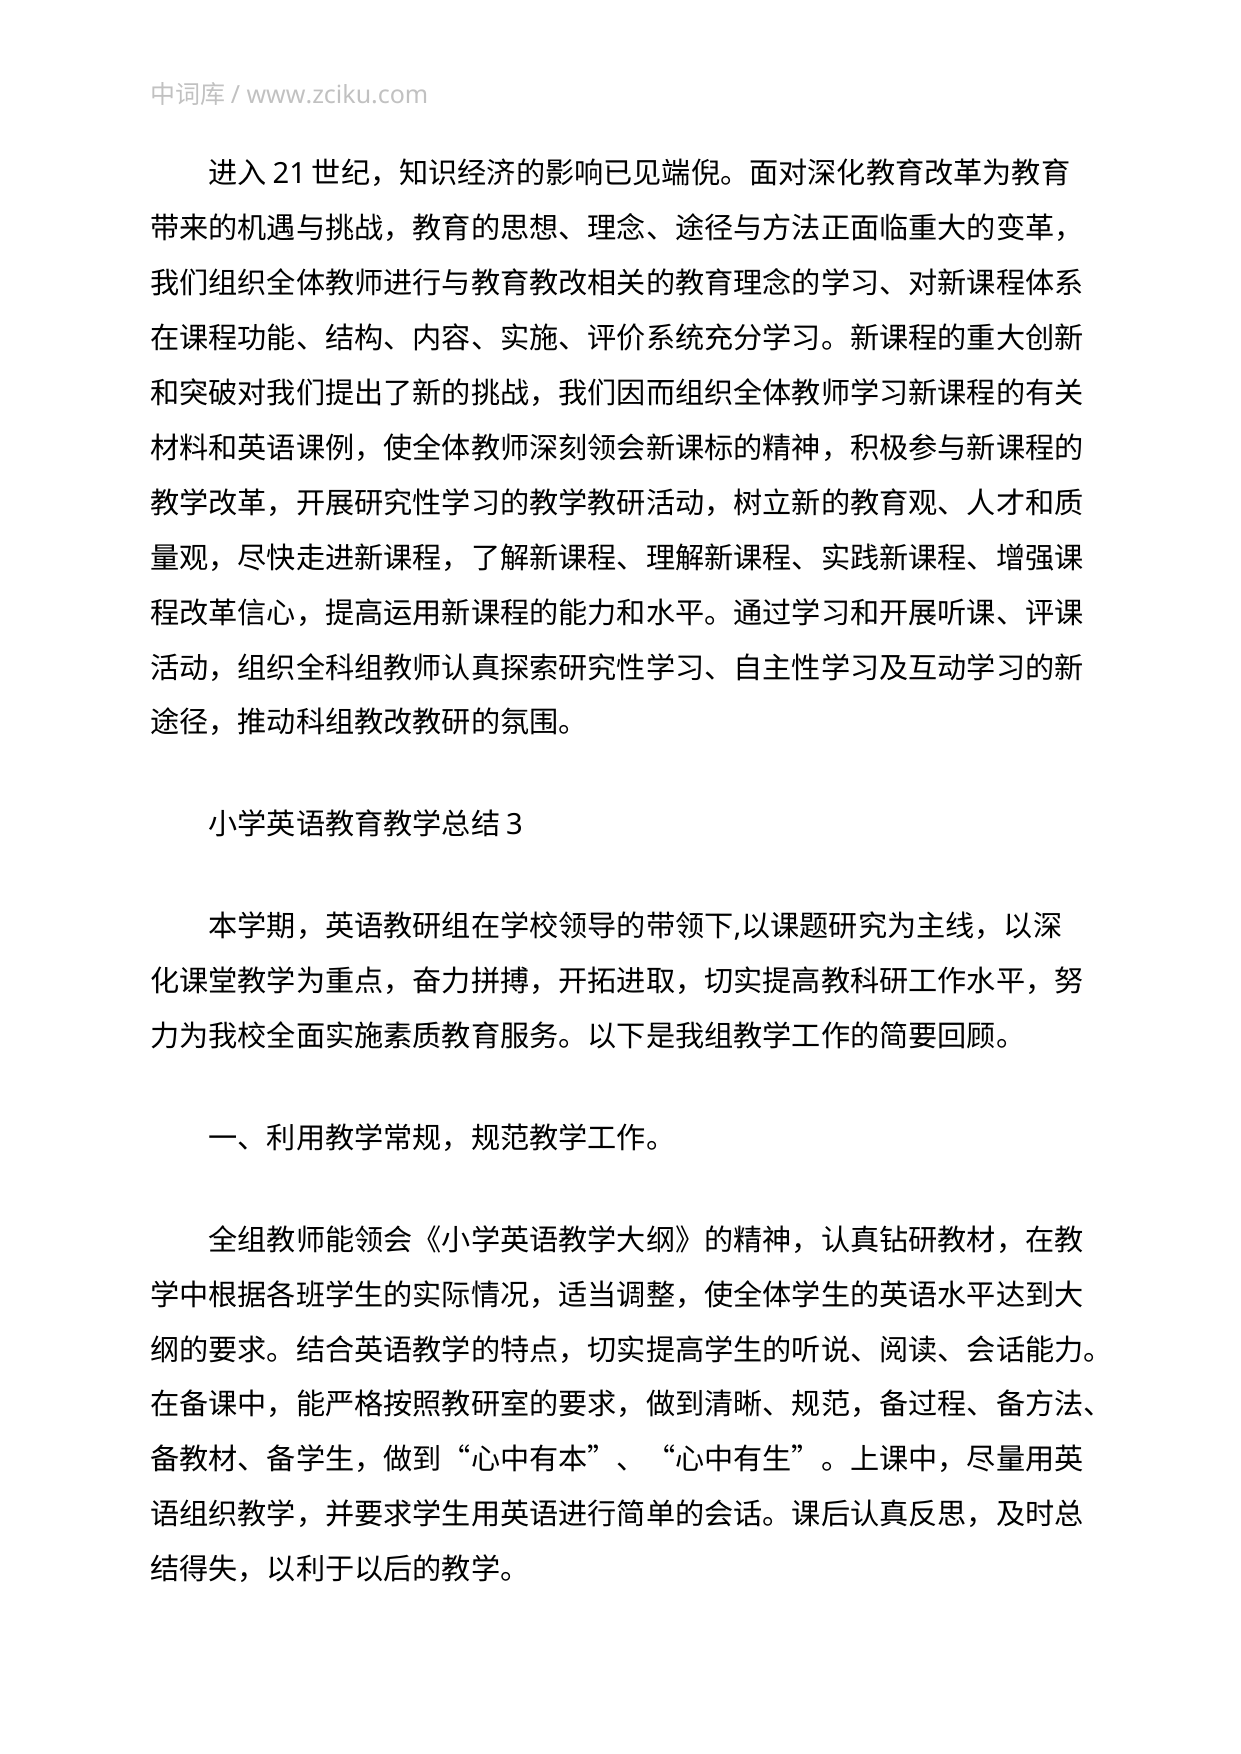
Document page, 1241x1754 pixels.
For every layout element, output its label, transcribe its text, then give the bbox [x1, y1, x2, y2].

text 一、利用教学常规，规范教学工作。 [150, 1114, 1090, 1157]
text 本学期，英语教研组在学校领导的带领下,以课题研究为主线，以深化课堂教学为重点，奋力拼搏，开拓进取，切实提高教科研工作水平，努力为我校全面实施素质教育服务。以下是我组教学工作的简要回顾。 [150, 903, 1090, 1055]
text 全组教师能领会《小学英语教学大纲》的精神，认真钻研教材，在教学中根据各班学生的实际情况，适当调整，使全体学生的英语水平达到大纲的要求。结合英语教学的特点，切实提高学生的听说、阅读、会话能力。在备课中，能严格按照教研室的要求，做到清晰、规范，备过程、备方法、备教材、备学生，做到“心中有本”、“心中有生”。上课中，尽量用英语组织教学，并要求学生用英语进行简单的会话。课后认真反思，及时总结得失，以利于以后的教学。 [150, 1216, 1090, 1588]
text 小学英语教育教学总结3 [150, 801, 1090, 843]
text 进入21世纪，知识经济的影响已见端倪。面对深化教育改革为教育带来的机遇与挑战，教育的思想、理念、途径与方法正面临重大的变革，我们组织全体教师进行与教育教改相关的教育理念的学习、对新课程体系在课程功能、结构、内容、实施、评价系统充分学习。新课程的重大创新和突破对我们提出了新的挑战，我们因而组织全体教师学习新课程的有关材料和英语课例，使全体教师深刻领会新课标的精神，积极参与新课程的教学改革，开展研究性学习的教学教研活动，树立新的教育观、人才和质量观，尽快走进新课程，了解新课程、理解新课程、实践新课程、增强课程改革信心，提高运用新课程的能力和水平。通过学习和开展听课、评课活动，组织全科组教师认真探索研究性学习、自主性学习及互动学习的新途径，推动科组教改教研的氛围。 [150, 150, 1090, 741]
